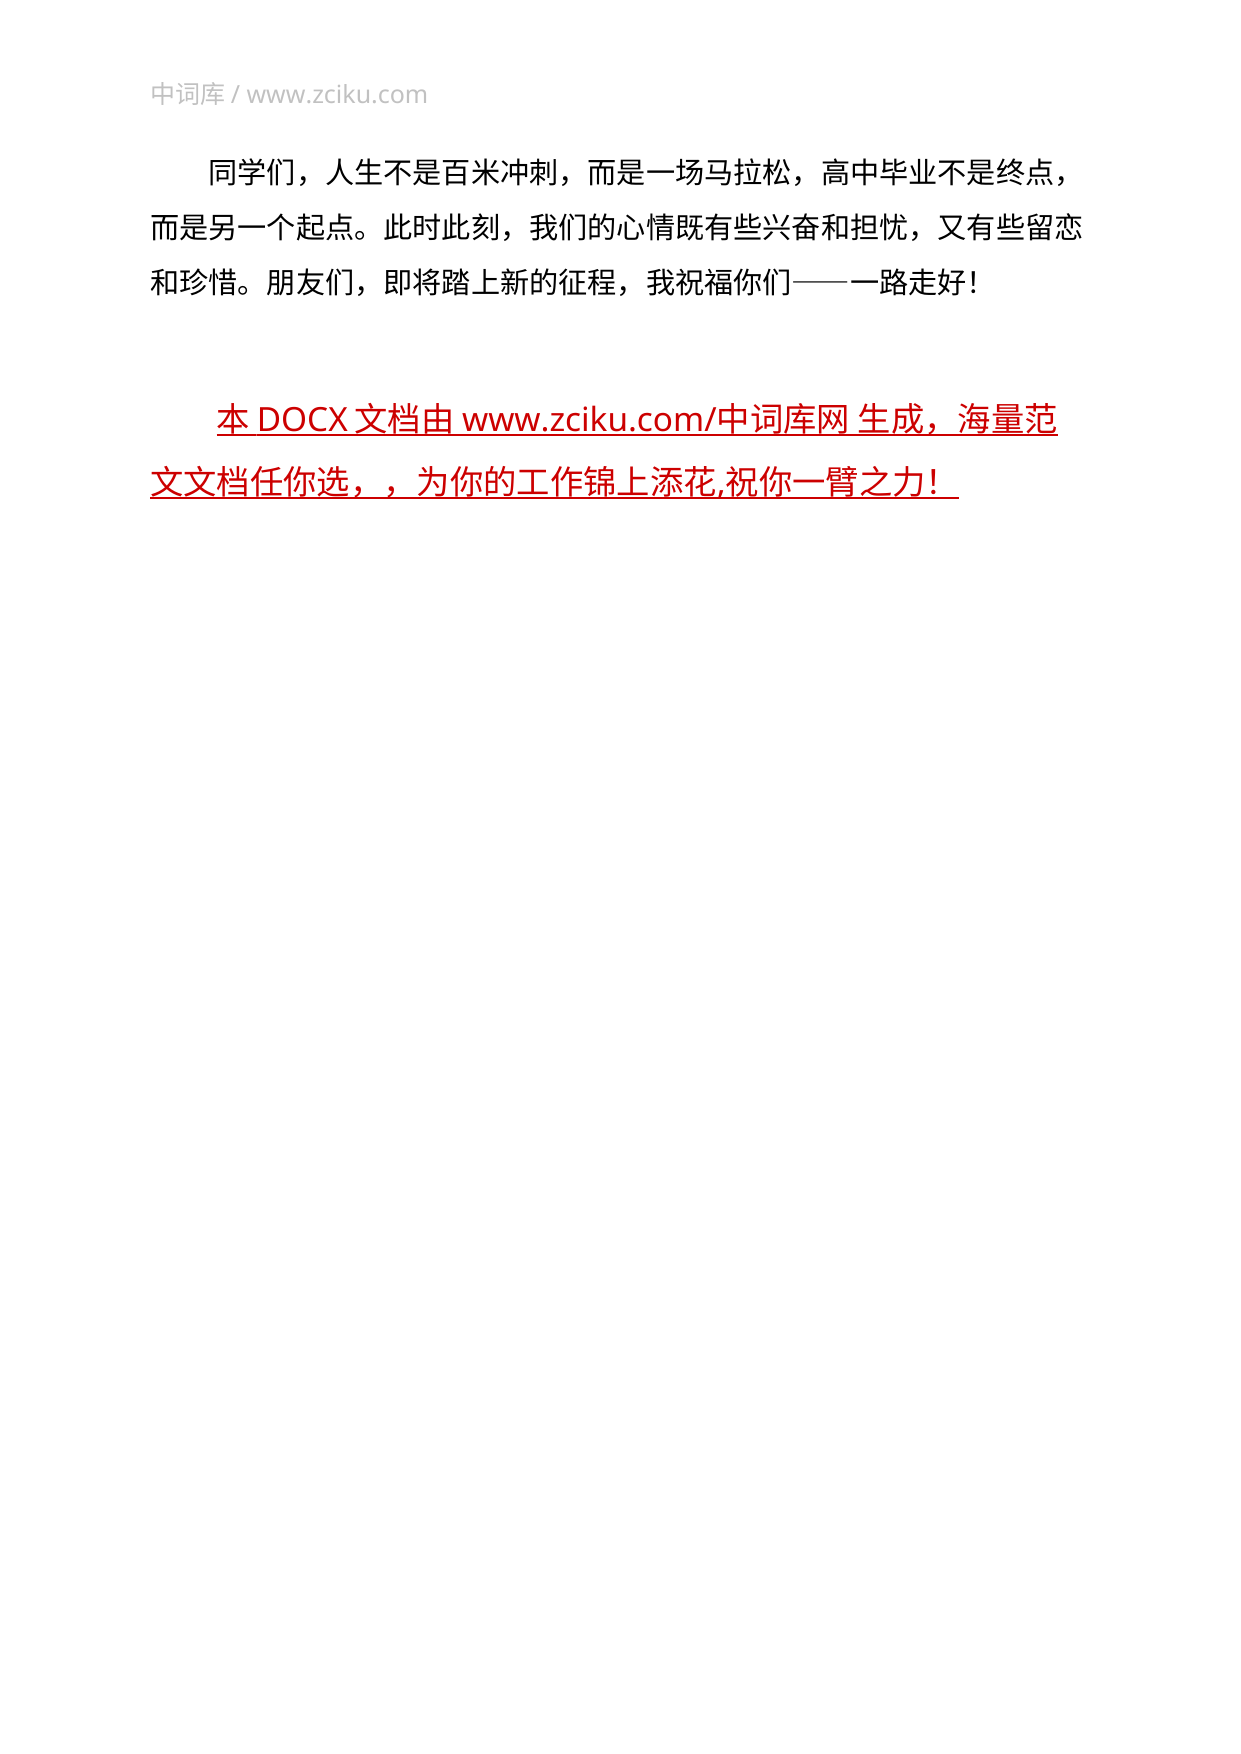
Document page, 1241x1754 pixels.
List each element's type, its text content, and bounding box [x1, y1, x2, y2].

text 同学们，人生不是百米冲刺，而是一场马拉松，高中毕业不是终点，而是另一个起点。此时此刻，我们的心情既有些兴奋和担忧，又有些留恋和珍惜。朋友们，即将踏上新的征程，我祝福你们——一路走好！ [150, 150, 1090, 302]
text 本DOCX文档由 www.zciku.com/中词库网 生成，海量范文文档任你选，，为你的工作锦上添花,祝你一臂之力！ [150, 393, 1090, 504]
